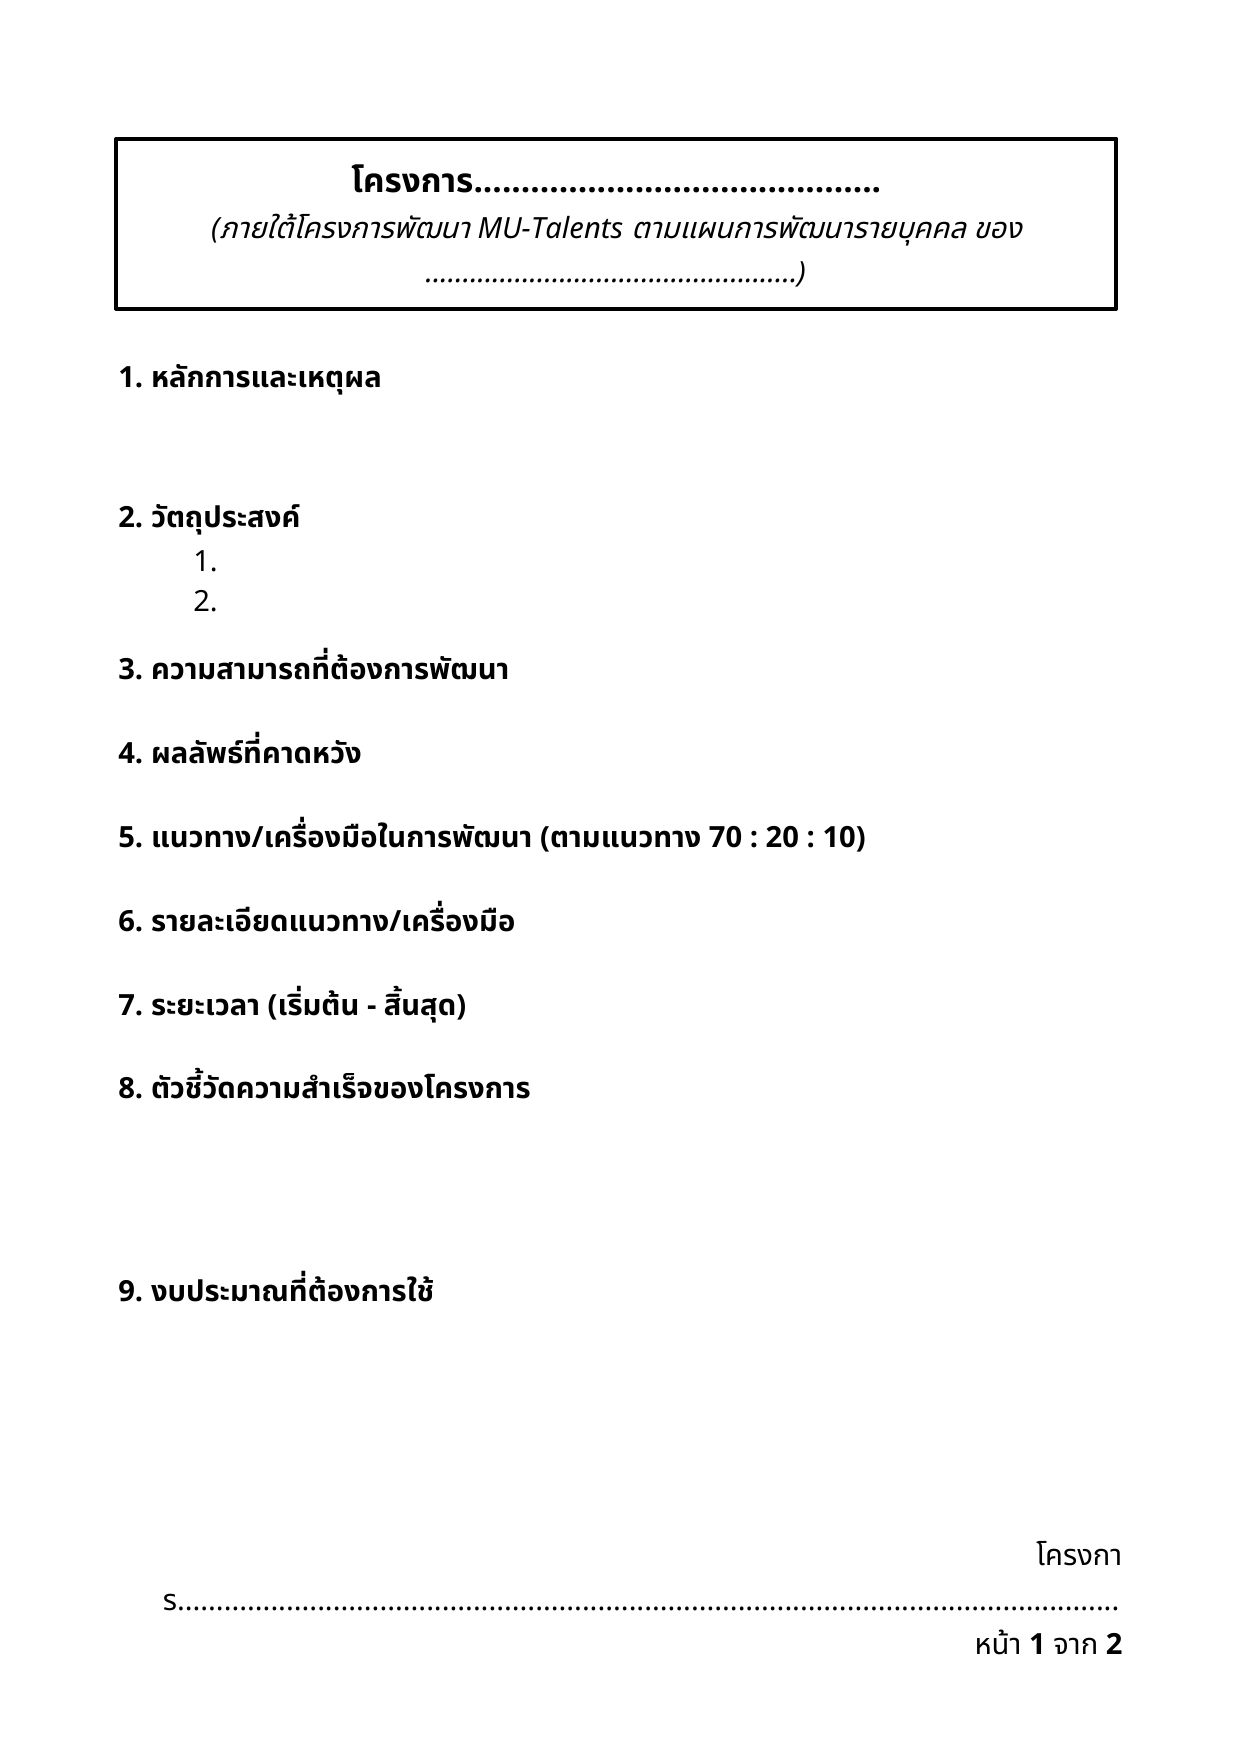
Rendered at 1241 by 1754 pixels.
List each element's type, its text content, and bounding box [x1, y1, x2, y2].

text 4. ผลลัพธ์ที่คาดหวัง [118, 732, 1122, 776]
text 5. แนวทาง/เครื่องมือในการพัฒนา (ตามแนวทาง 70 : 20 : 10) [118, 816, 1122, 860]
text 6. รายละเอียดแนวทาง/เครื่องมือ [118, 900, 1122, 944]
text 7. ระยะเวลา (เริ่มต้น - สิ้นสุด) [118, 984, 1122, 1028]
text 2. วัตถุประสงค์ [118, 496, 1122, 541]
text 9. งบประมาณที่ต้องการใช้ [118, 1271, 1122, 1315]
text 2. [118, 580, 1122, 620]
text 1. [118, 541, 1122, 580]
text 1. หลักการและเหตุผล [118, 356, 1122, 401]
text 3. ความสามารถที่ต้องการพัฒนา [118, 648, 1122, 692]
text 8. ตัวชี้วัดความสำเร็จของโครงการ [118, 1068, 1122, 1112]
